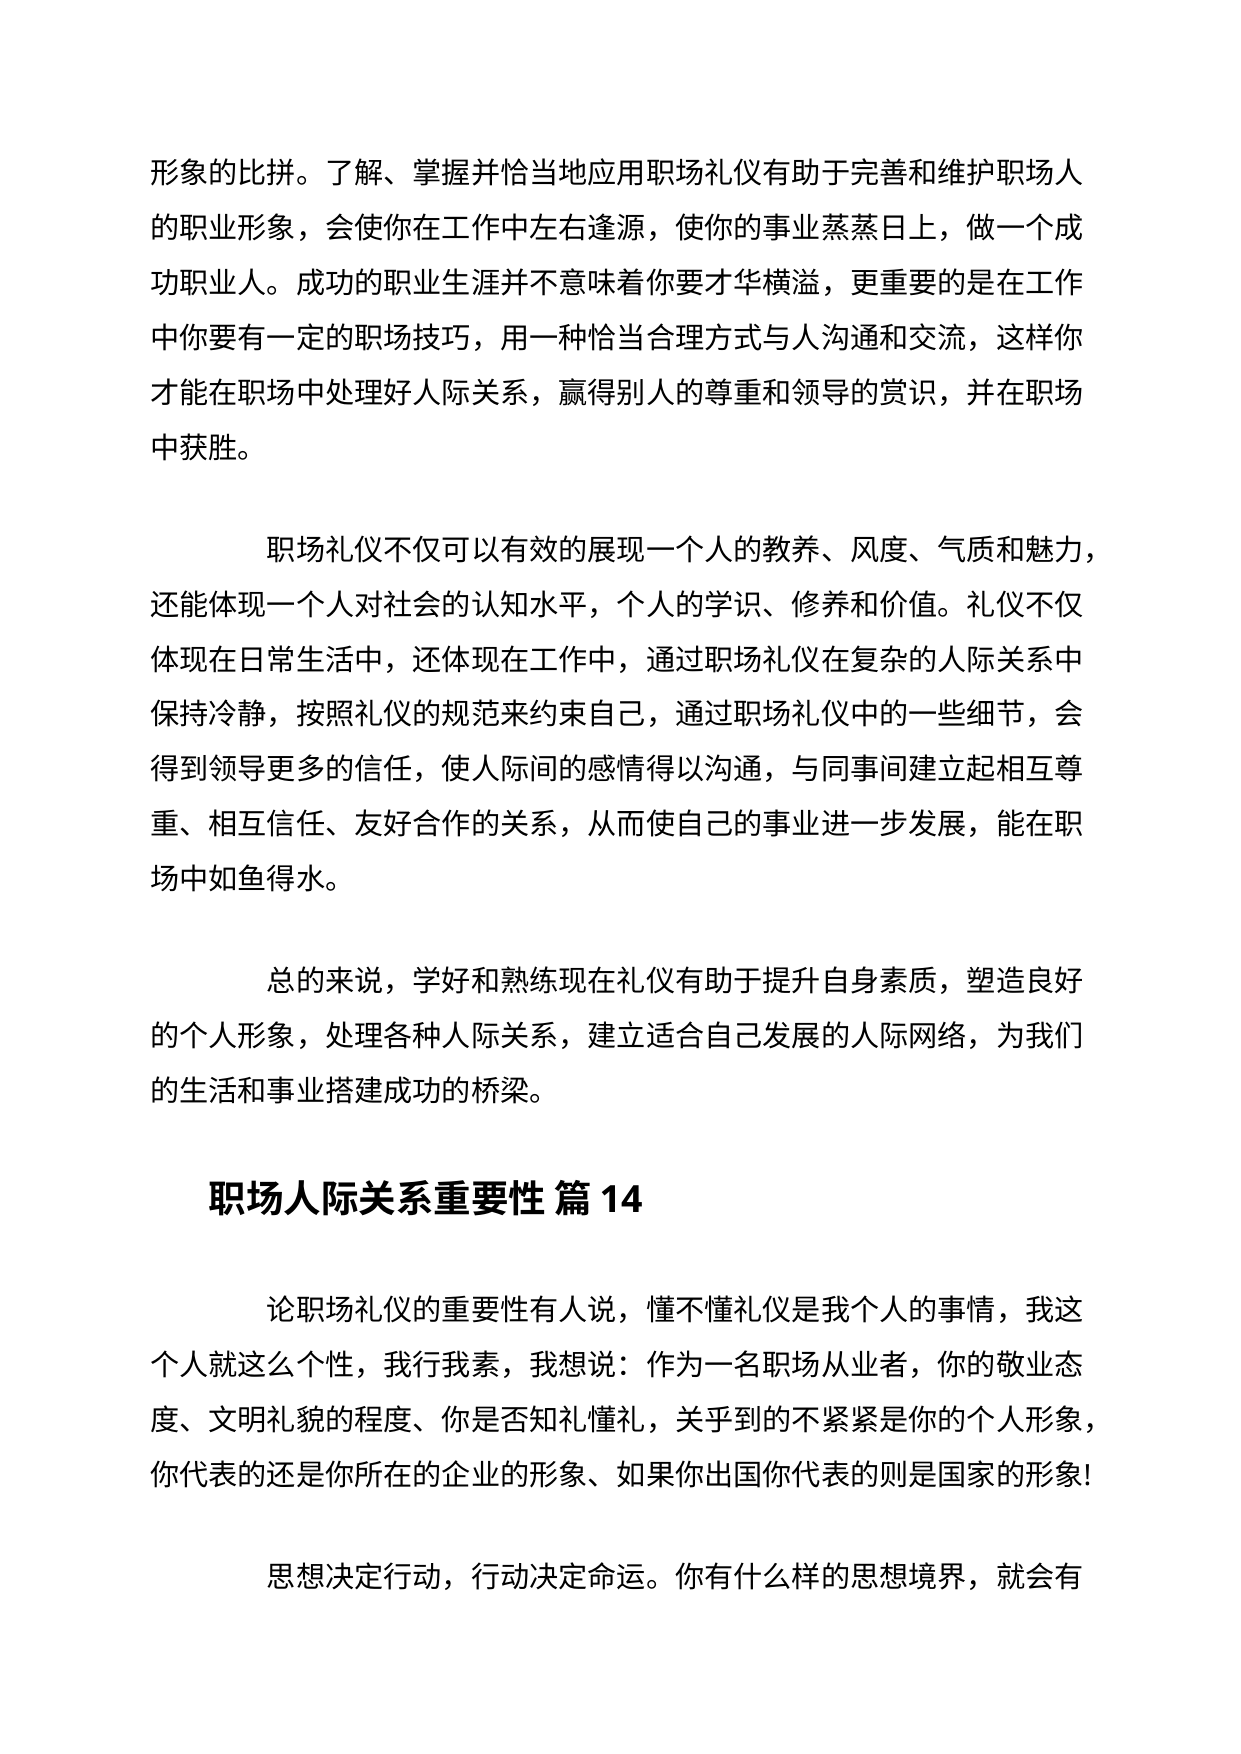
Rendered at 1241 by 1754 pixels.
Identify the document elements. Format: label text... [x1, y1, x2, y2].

text 职场人际关系重要性 篇14 [150, 1169, 1090, 1223]
text 论职场礼仪的重要性有人说，懂不懂礼仪是我个人的事情，我这个人就这么个性，我行我素，我想说：作为一名职场从业者，你的敬业态度、文明礼貌的程度、你是否知礼懂礼，关乎到的不紧紧是你的个人形象，你代表的还是你所在的企业的形象、如果你出国你代表的则是国家的形象! [150, 1287, 1090, 1494]
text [150, 1553, 1090, 1596]
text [150, 150, 1090, 467]
text 职场礼仪不仅可以有效的展现一个人的教养、风度、气质和魅力，还能体现一个人对社会的认知水平，个人的学识、修养和价值。礼仪不仅体现在日常生活中，还体现在工作中，通过职场礼仪在复杂的人际关系中保持冷静，按照礼仪的规范来约束自己，通过职场礼仪中的一些细节，会得到领导更多的信任，使人际间的感情得以沟通，与同事间建立起相互尊重、相互信任、友好合作的关系，从而使自己的事业进一步发展，能在职场中如鱼得水。 [150, 526, 1090, 898]
text 总的来说，学好和熟练现在礼仪有助于提升自身素质，塑造良好的个人形象，处理各种人际关系，建立适合自己发展的人际网络，为我们的生活和事业搭建成功的桥梁。 [150, 957, 1090, 1109]
